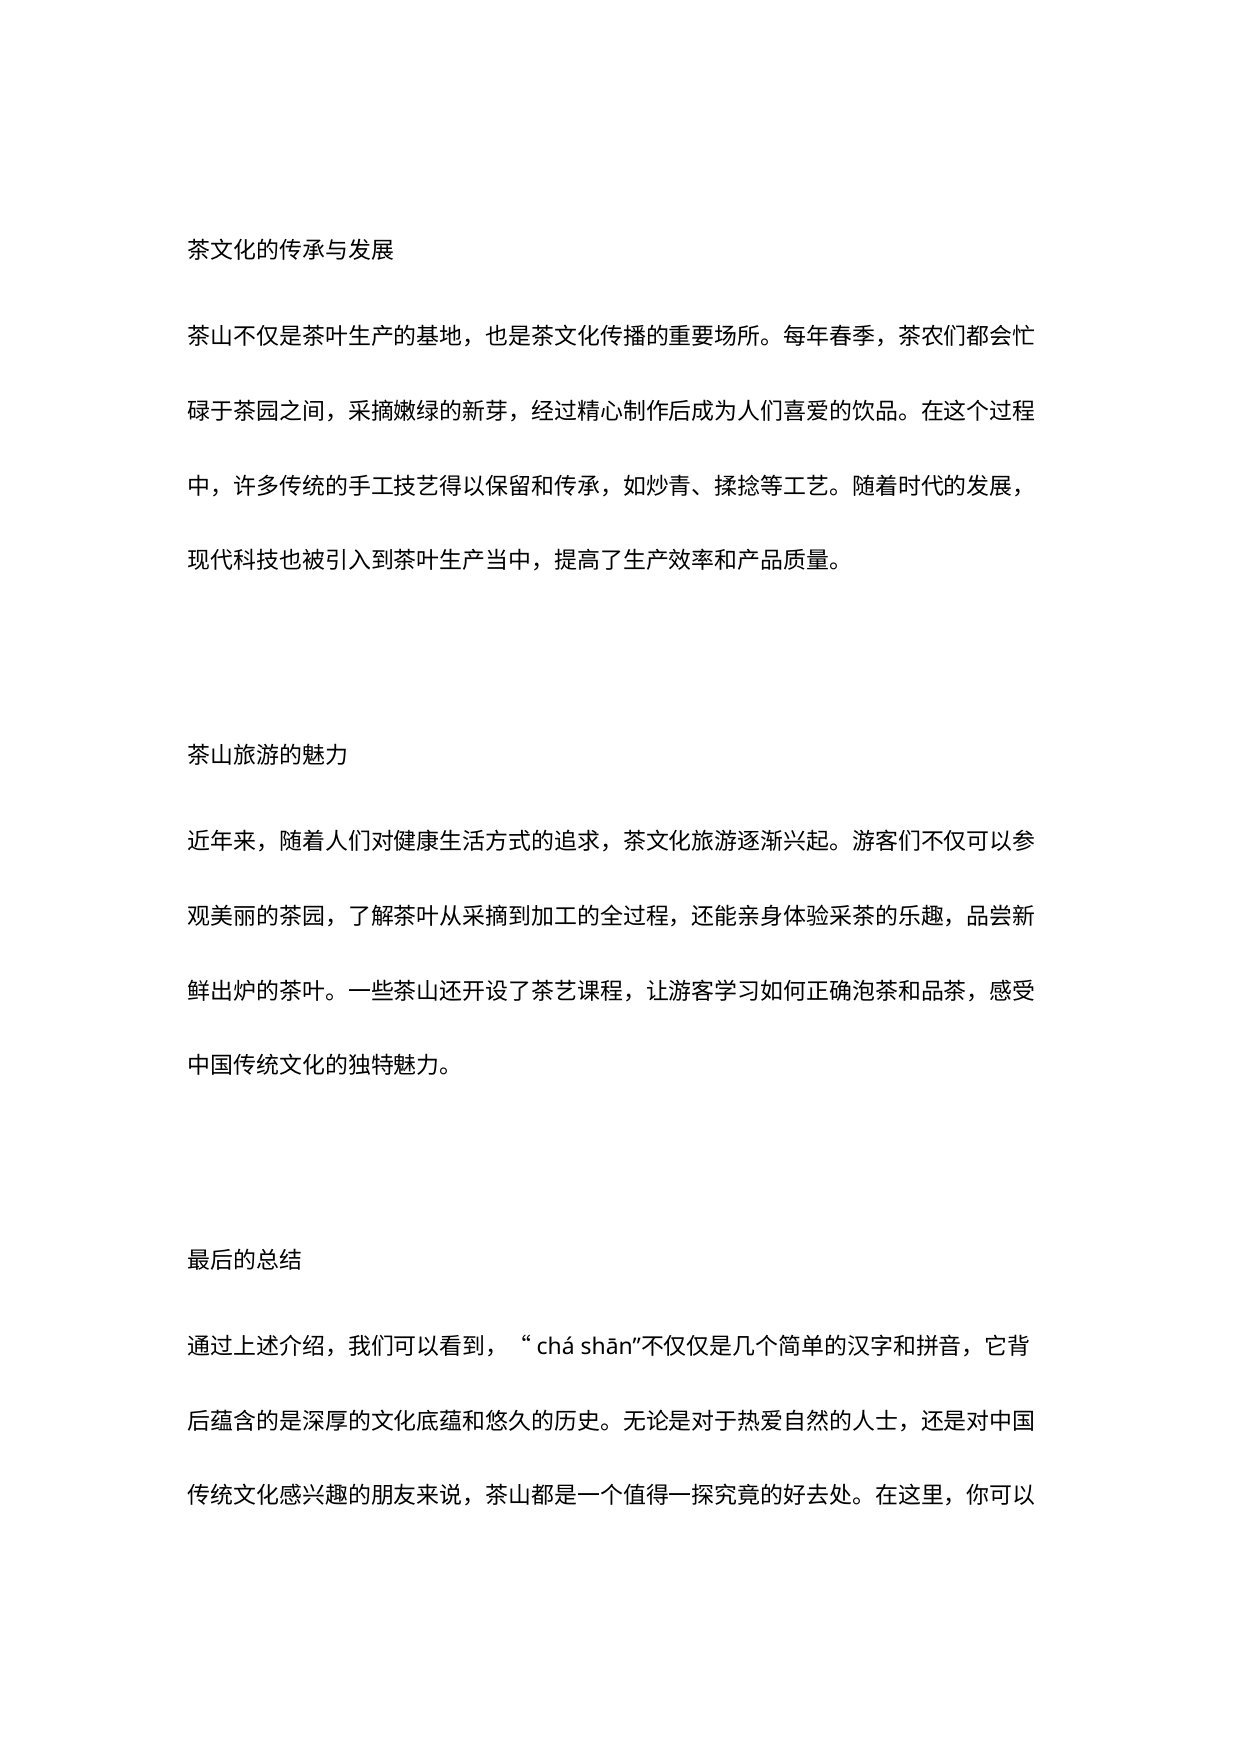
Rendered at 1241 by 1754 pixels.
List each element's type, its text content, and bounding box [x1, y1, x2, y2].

text 近年来，随着人们对健康生活方式的追求，茶文化旅游逐渐兴起。游客们不仅可以参观美丽的茶园，了解茶叶从采摘到加工的全过程，还能亲身体验采茶的乐趣，品尝新鲜出炉的茶叶。一些茶山还开设了茶艺课程，让游客学习如何正确泡茶和品茶，感受中国传统文化的独特魅力。 [187, 807, 1053, 1096]
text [187, 1312, 1053, 1527]
text 茶山旅游的魅力 [187, 721, 1053, 786]
text 最后的总结 [187, 1226, 1053, 1291]
text 茶山不仅是茶叶生产的基地，也是茶文化传播的重要场所。每年春季，茶农们都会忙碌于茶园之间，采摘嫩绿的新芽，经过精心制作后成为人们喜爱的饮品。在这个过程中，许多传统的手工技艺得以保留和传承，如炒青、揉捻等工艺。随着时代的发展，现代科技也被引入到茶叶生产当中，提高了生产效率和产品质量。 [187, 302, 1053, 591]
text 茶文化的传承与发展 [187, 216, 1053, 281]
